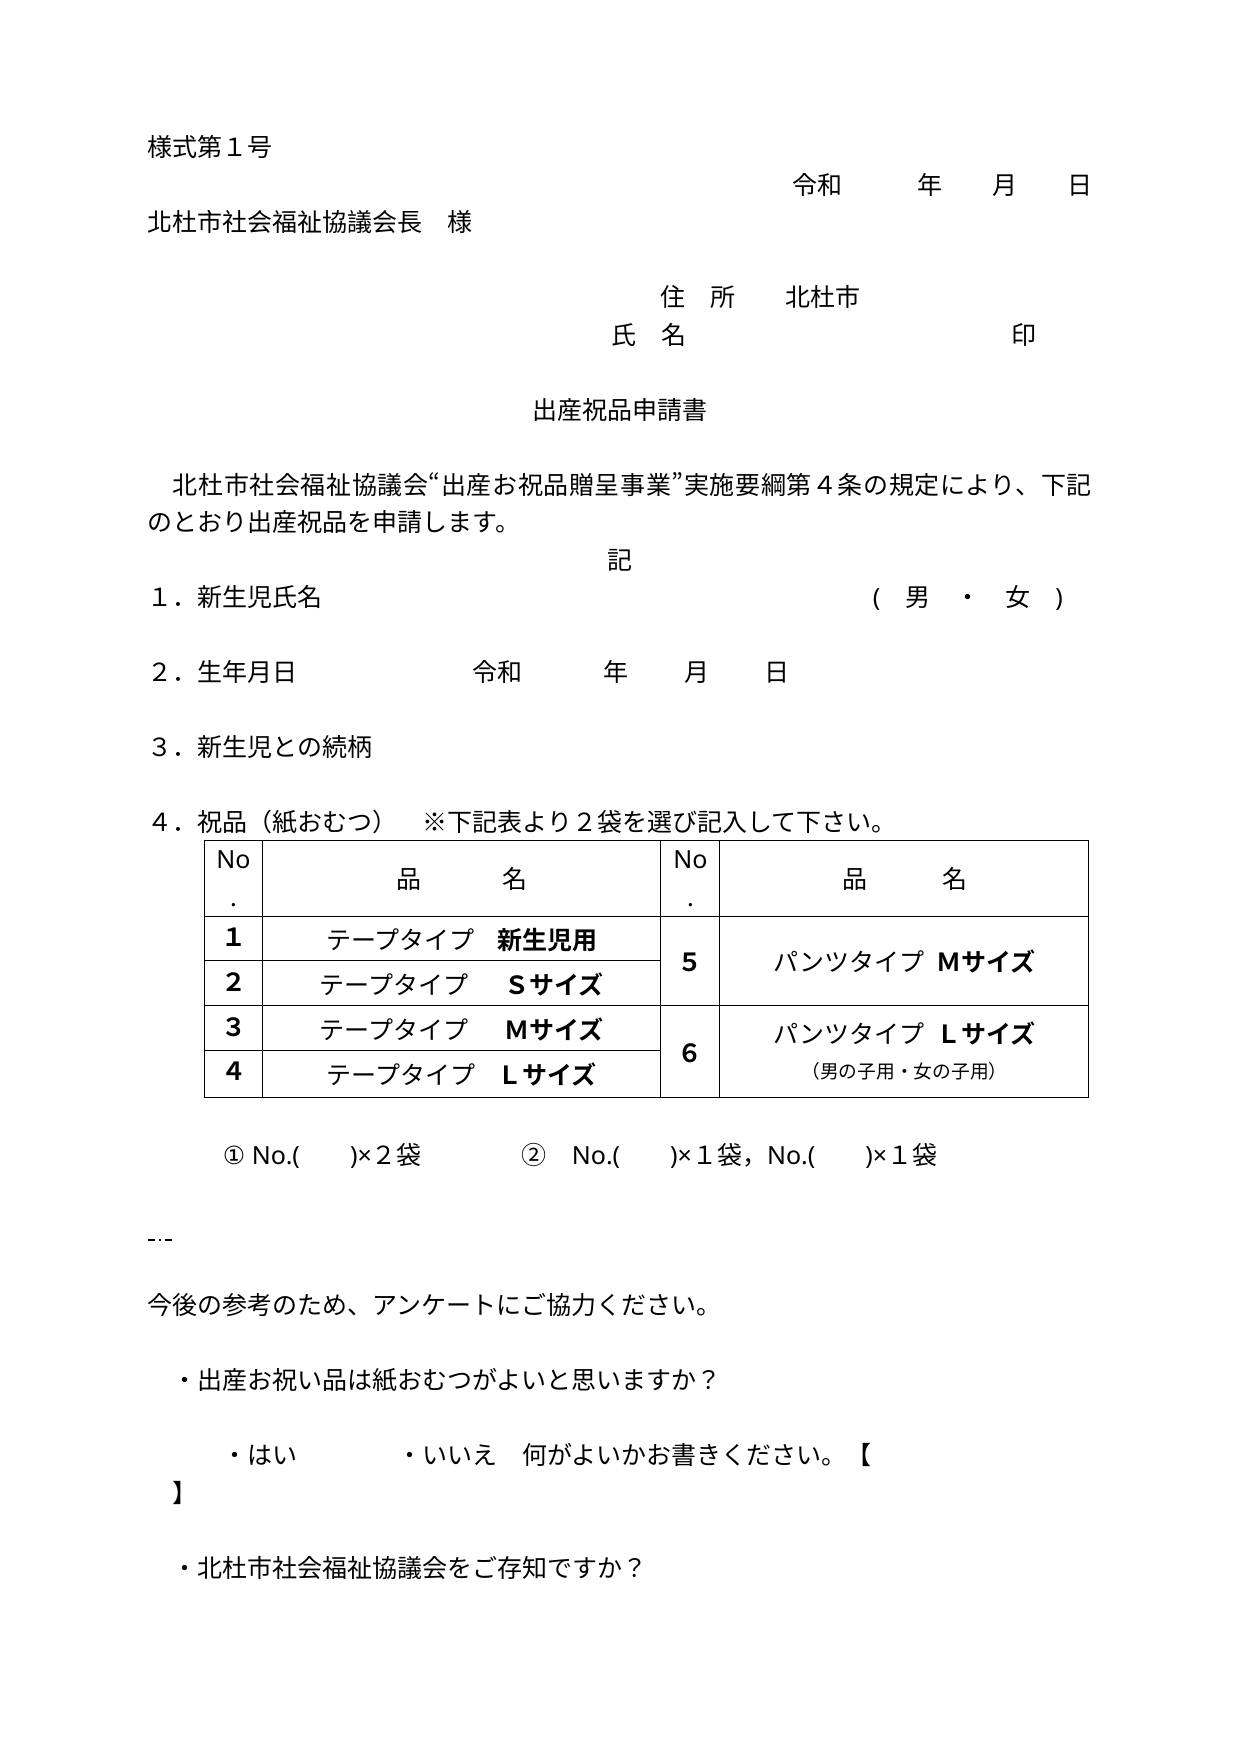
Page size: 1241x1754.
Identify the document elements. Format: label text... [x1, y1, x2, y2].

text 令和 年 月 日 [148, 164, 1092, 202]
text 住 所 北杜市 [148, 277, 1092, 314]
table_cell ６ [661, 1006, 719, 1097]
text ２．生年月日 令和 年 月 日 [148, 652, 1092, 689]
text ４．祝品（紙おむつ） ※下記表より２袋を選び記入して下さい。 [148, 802, 1092, 839]
text 北杜市社会福祉協議会“出産お祝品贈呈事業”実施要綱第４条の規定により、下記のとおり出産祝品を申請します。 [148, 464, 1092, 539]
table_cell テープタイプ Ｍサイズ [263, 1006, 660, 1050]
table_cell ２ [205, 961, 262, 1005]
text １．新生児氏名 ( 男 ・ 女 ) [148, 577, 1092, 614]
table_header 品 名 [263, 841, 660, 916]
text 記 [148, 539, 1092, 577]
text 出産祝品申請書 [148, 389, 1092, 427]
table_cell １ [205, 917, 262, 960]
text ・北杜市社会福祉協議会をご存知ですか？ [148, 1548, 1092, 1585]
text 様式第１号 [148, 127, 1092, 164]
table_header No. [661, 841, 719, 916]
text 北杜市社会福祉協議会長 様 [148, 202, 1092, 239]
table_header 品 名 [720, 841, 1088, 916]
table_cell テープタイプ Ｌサイズ [263, 1051, 660, 1097]
text ・はい ・いいえ 何がよいかお書きください。【 】 [148, 1435, 1092, 1510]
text ① No.( )×２袋 ② No.( )×１袋，No.( )×１袋 [148, 1135, 1092, 1173]
text 氏 名 印 [148, 314, 1092, 352]
table_cell パンツタイプ Ｍサイズ [720, 917, 1088, 1005]
text 今後の参考のため、アンケートにご協力ください。 [148, 1285, 1092, 1323]
table_cell テープタイプ Ｓサイズ [263, 961, 660, 1005]
table_header No. [205, 841, 262, 916]
text ・出産お祝い品は紙おむつがよいと思いますか？ [148, 1360, 1092, 1398]
table_cell ４ [205, 1051, 262, 1097]
table_cell ５ [661, 917, 719, 1005]
table_cell テープタイプ 新生児用 [263, 917, 660, 960]
table_cell パンツタイプ Ｌサイズ （男の子用・女の子用） [720, 1006, 1088, 1097]
table_cell ３ [205, 1006, 262, 1050]
text ３．新生児との続柄 [148, 727, 1092, 764]
